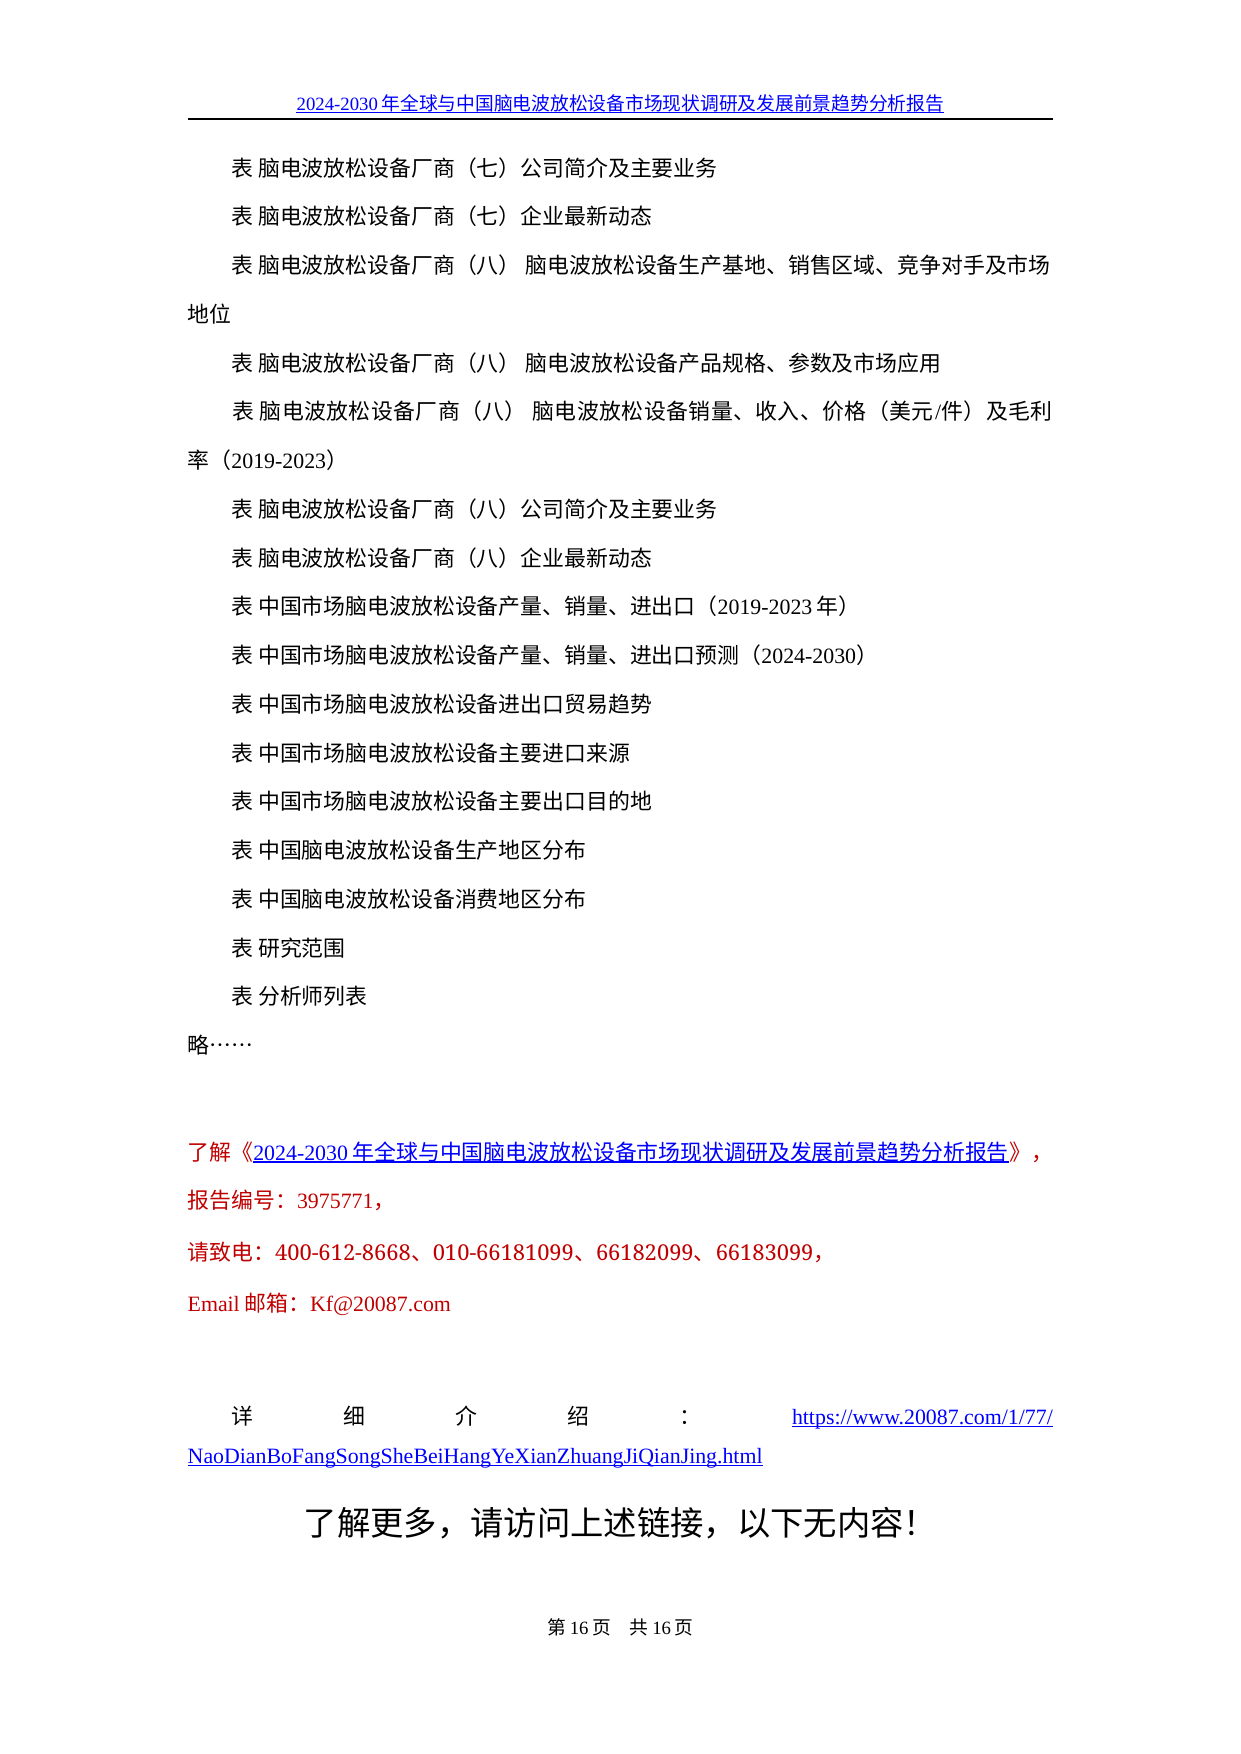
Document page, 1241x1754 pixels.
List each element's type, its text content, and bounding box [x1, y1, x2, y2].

text 请致电：400-612-8668、010-66181099、66182099、66183099， [187, 1234, 1053, 1267]
text 了解《2024-2030年全球与中国脑电波放松设备市场现状调研及发展前景趋势分析报告》，报告编号：3975771， [187, 1134, 1053, 1215]
text 详细介绍：https://www.20087.com/1/77/NaoDianBoFangSongSheBeiHangYeXianZhuangJiQianJing.html [187, 1399, 1053, 1472]
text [187, 150, 1053, 1060]
title 了解更多，请访问上述链接，以下无内容！ [187, 1488, 1053, 1553]
text Email邮箱：Kf@20087.com [187, 1286, 1053, 1318]
